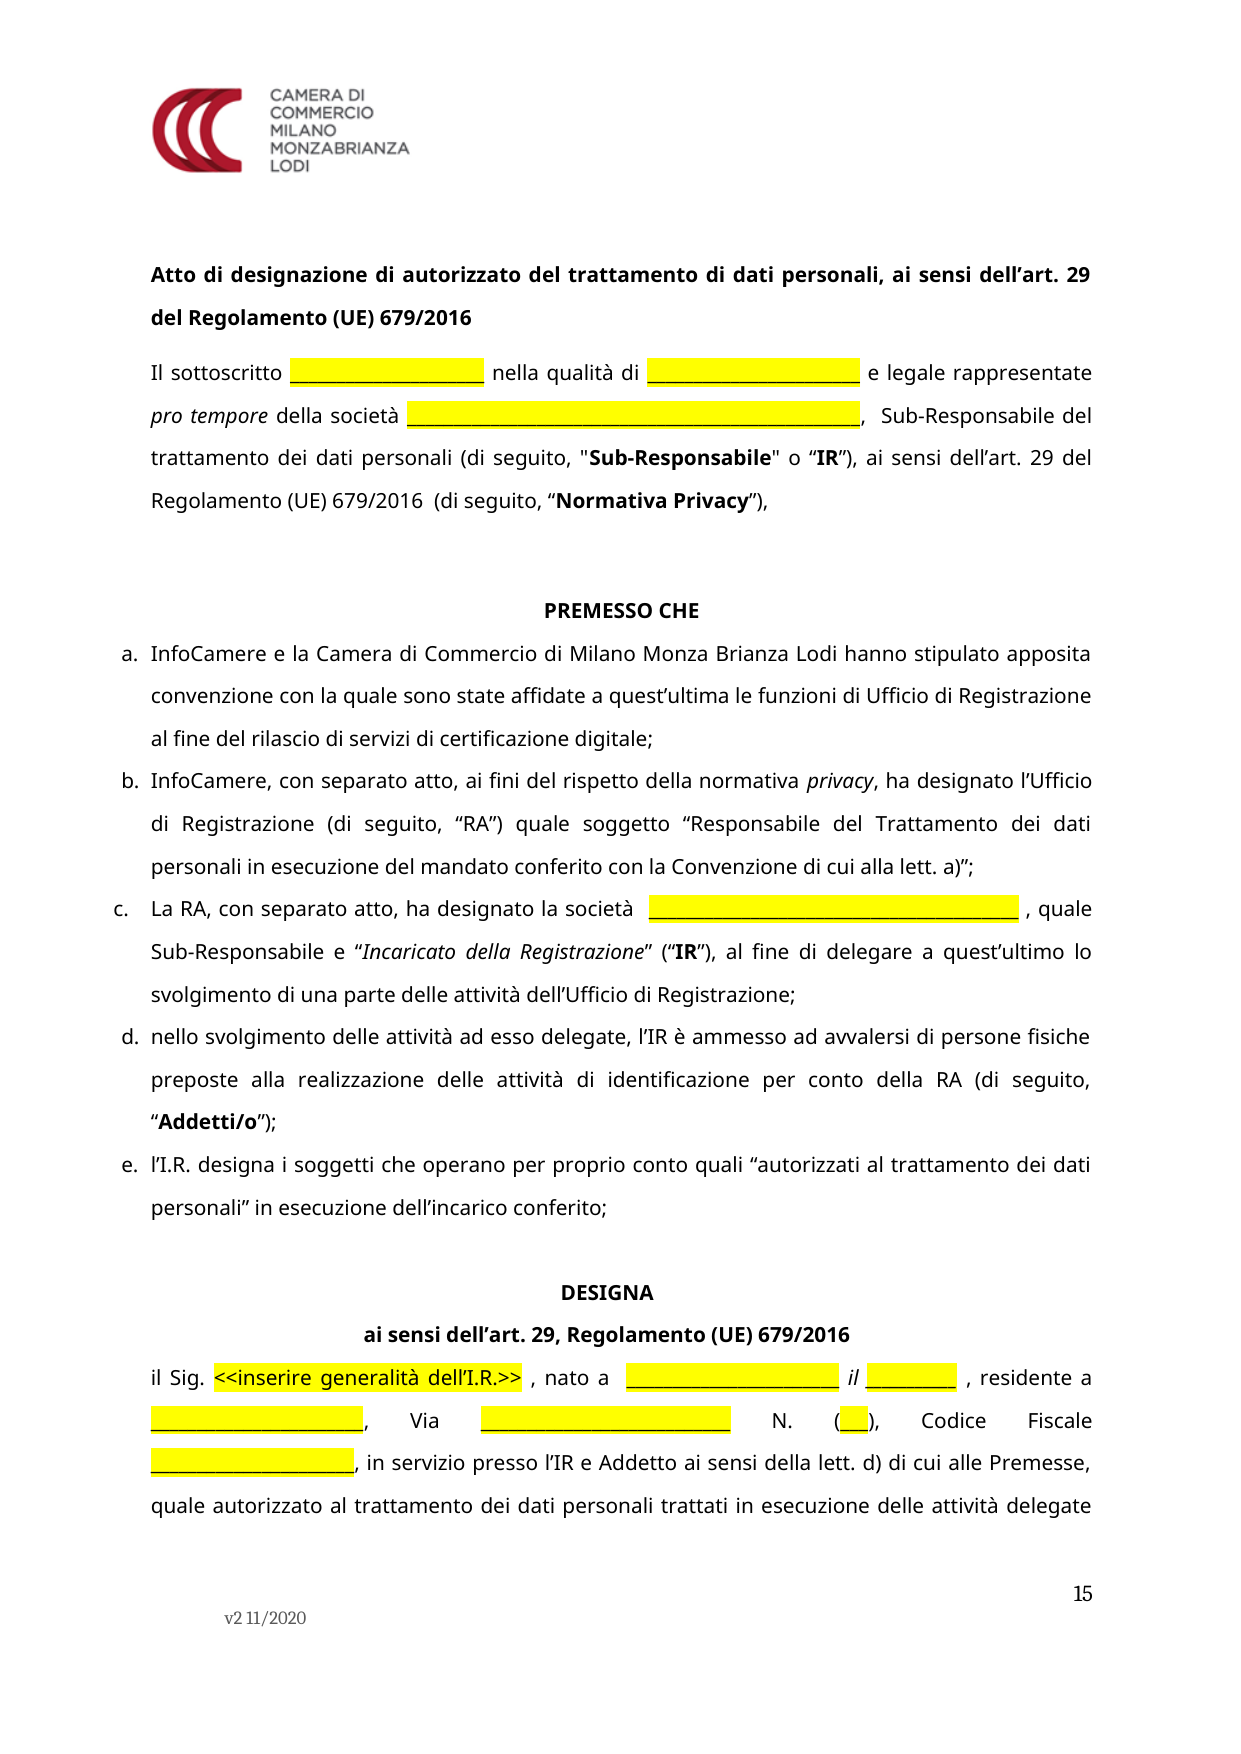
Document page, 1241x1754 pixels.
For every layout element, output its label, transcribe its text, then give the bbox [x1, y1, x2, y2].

picture [135, 73, 430, 194]
list La RA, con separato atto, ha designato la società ________________________________________ , quale Sub-Responsabile e “Incaricato della Registrazione” (“IR”), al fine di delegare a quest’ultimo lo svolgimento di una parte delle attività dell’Ufficio di Registrazione; [113, 894, 1092, 1008]
text ai sensi dell’art. 29, Regolamento (UE) 679/2016 [121, 1321, 1092, 1349]
list InfoCamere e la Camera di Commercio di Milano Monza Brianza Lodi hanno stipulato apposita convenzione con la quale sono state affidate a quest’ultima le funzioni di Ufficio di Registrazione al fine del rilascio di servizi di certificazione digitale; [121, 639, 1092, 752]
list InfoCamere, con separato atto, ai fini del rispetto della normativa privacy, ha designato l’Ufficio di Registrazione (di seguito, “RA”) quale soggetto “Responsabile del Trattamento dei dati personali in esecuzione del mandato conferito con la Convenzione di cui alla lett. a)”; [121, 767, 1092, 880]
list l’I.R. designa i soggetti che operano per proprio conto quali “autorizzati al trattamento dei dati personali” in esecuzione dell’incarico conferito; [121, 1150, 1092, 1221]
list nello svolgimento delle attività ad esso delegate, l’IR è ammesso ad avvalersi di persone fisiche preposte alla realizzazione delle attività di identificazione per conto della RA (di seguito, “Addetti/o”); [121, 1022, 1092, 1136]
text PREMESSO CHE [151, 596, 1092, 625]
text Il sottoscritto _____________________ nella qualità di _______________________ e legale rappresentate pro tempore della società _________________________________________________, Sub-Responsabile del trattamento dei dati personali (di seguito, "Sub-Responsabile" o “IR”), ai sensi dell’art. 29 del Regolamento (UE) 679/2016 (di seguito, “Normativa Privacy”), [151, 358, 1092, 514]
text Atto di designazione di autorizzato del trattamento di dati personali, ai sensi dell’art. 29 del Regolamento (UE) 679/2016 [151, 261, 1092, 332]
text DESIGNA [121, 1278, 1092, 1306]
